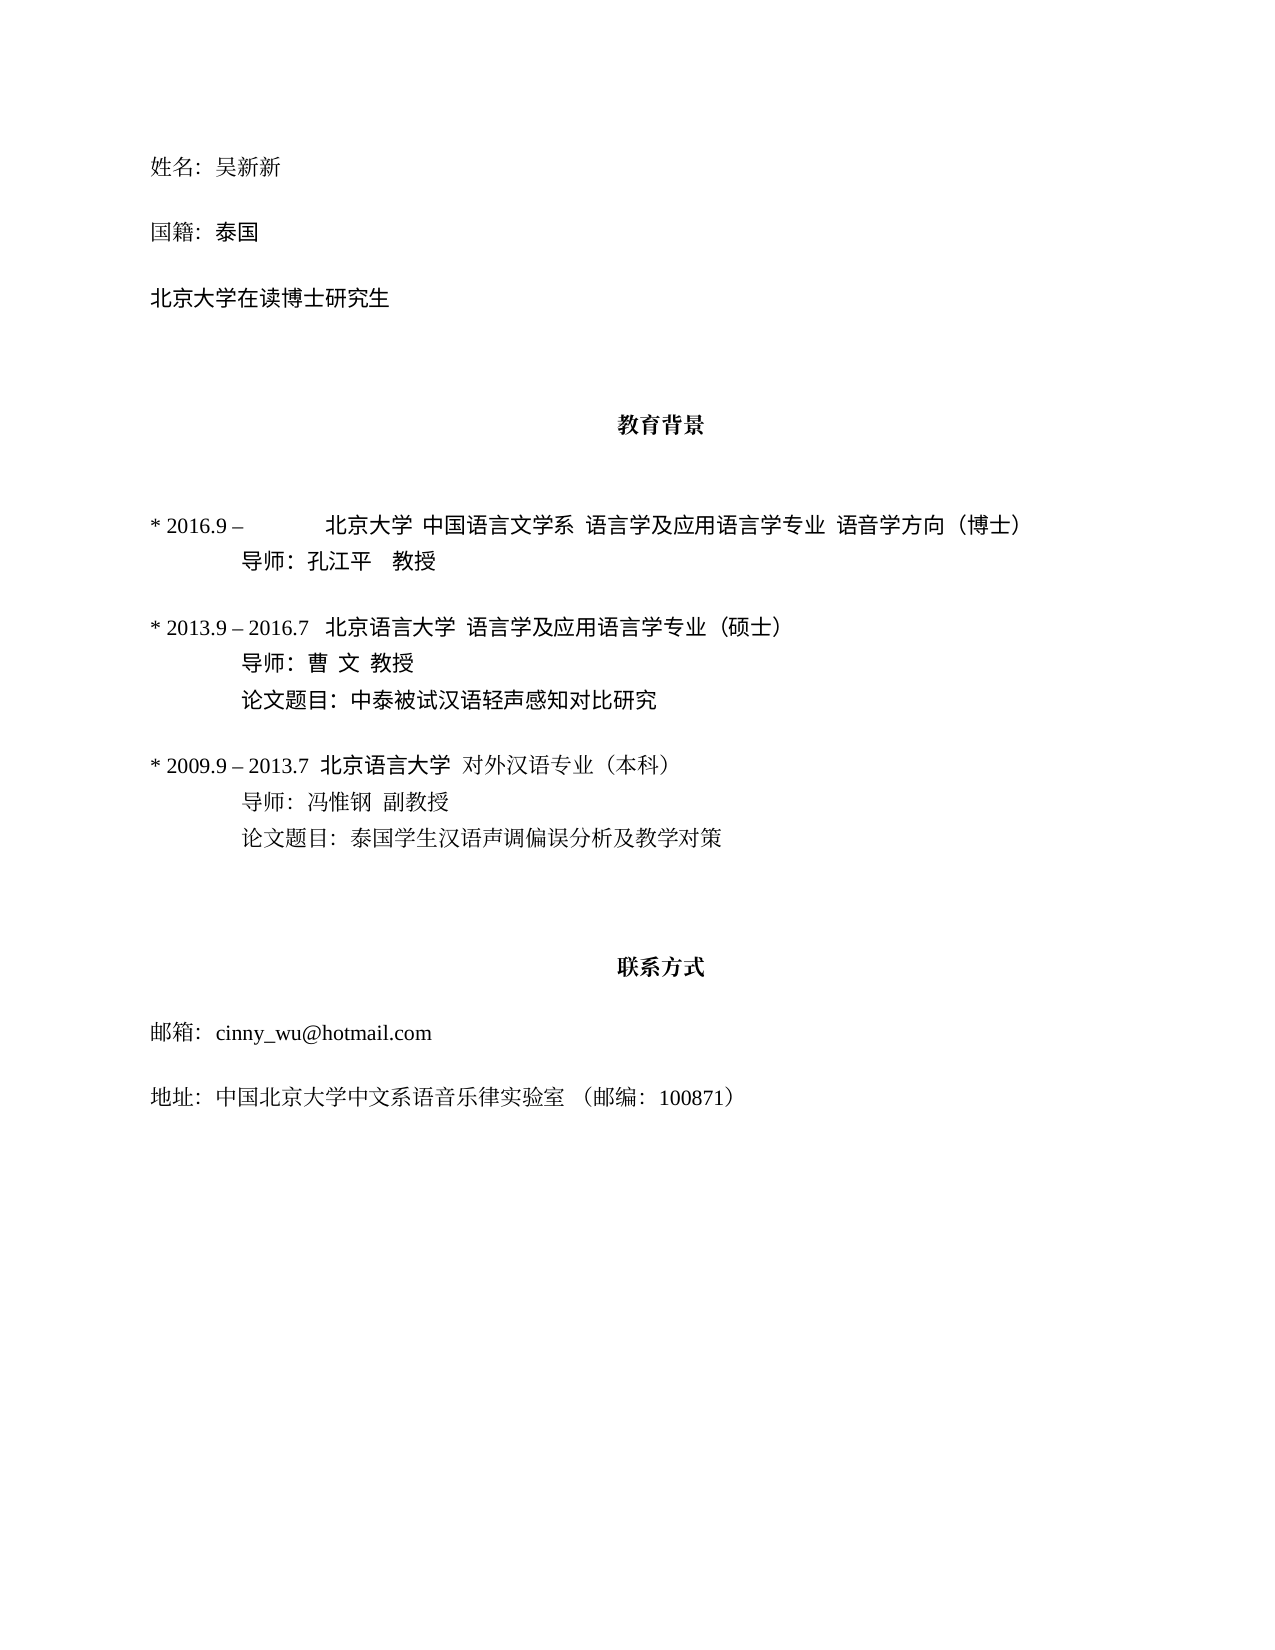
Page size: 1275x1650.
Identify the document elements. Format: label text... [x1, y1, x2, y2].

text 联系方式 [150, 950, 1172, 981]
text 姓名：吴新新 [150, 150, 1172, 181]
text 国籍：泰国 [150, 215, 1172, 247]
text 地址：中国北京大学中文系语音乐律实验室 （邮编：100871） [150, 1080, 1172, 1112]
text 邮箱：cinny_wu@hotmail.com [150, 1015, 1172, 1047]
text 北京大学在读博士研究生 [150, 281, 1172, 345]
text 教育背景 [150, 378, 1172, 440]
text * 2016.9 – 北京大学 中国语言文学系 语言学及应用语言学专业 语音学方向（博士） 导师：孔江平 教授 [150, 473, 1172, 576]
text * 2009.9 – 2013.7 北京语言大学 对外汉语专业（本科） 导师：冯惟钢 副教授 论文题目：泰国学生汉语声调偏误分析及教学对策 [150, 748, 1172, 853]
text * 2013.9 – 2016.7 北京语言大学 语言学及应用语言学专业（硕士） 导师：曹 文 教授 论文题目：中泰被试汉语轻声感知对比研究 [150, 610, 1172, 714]
